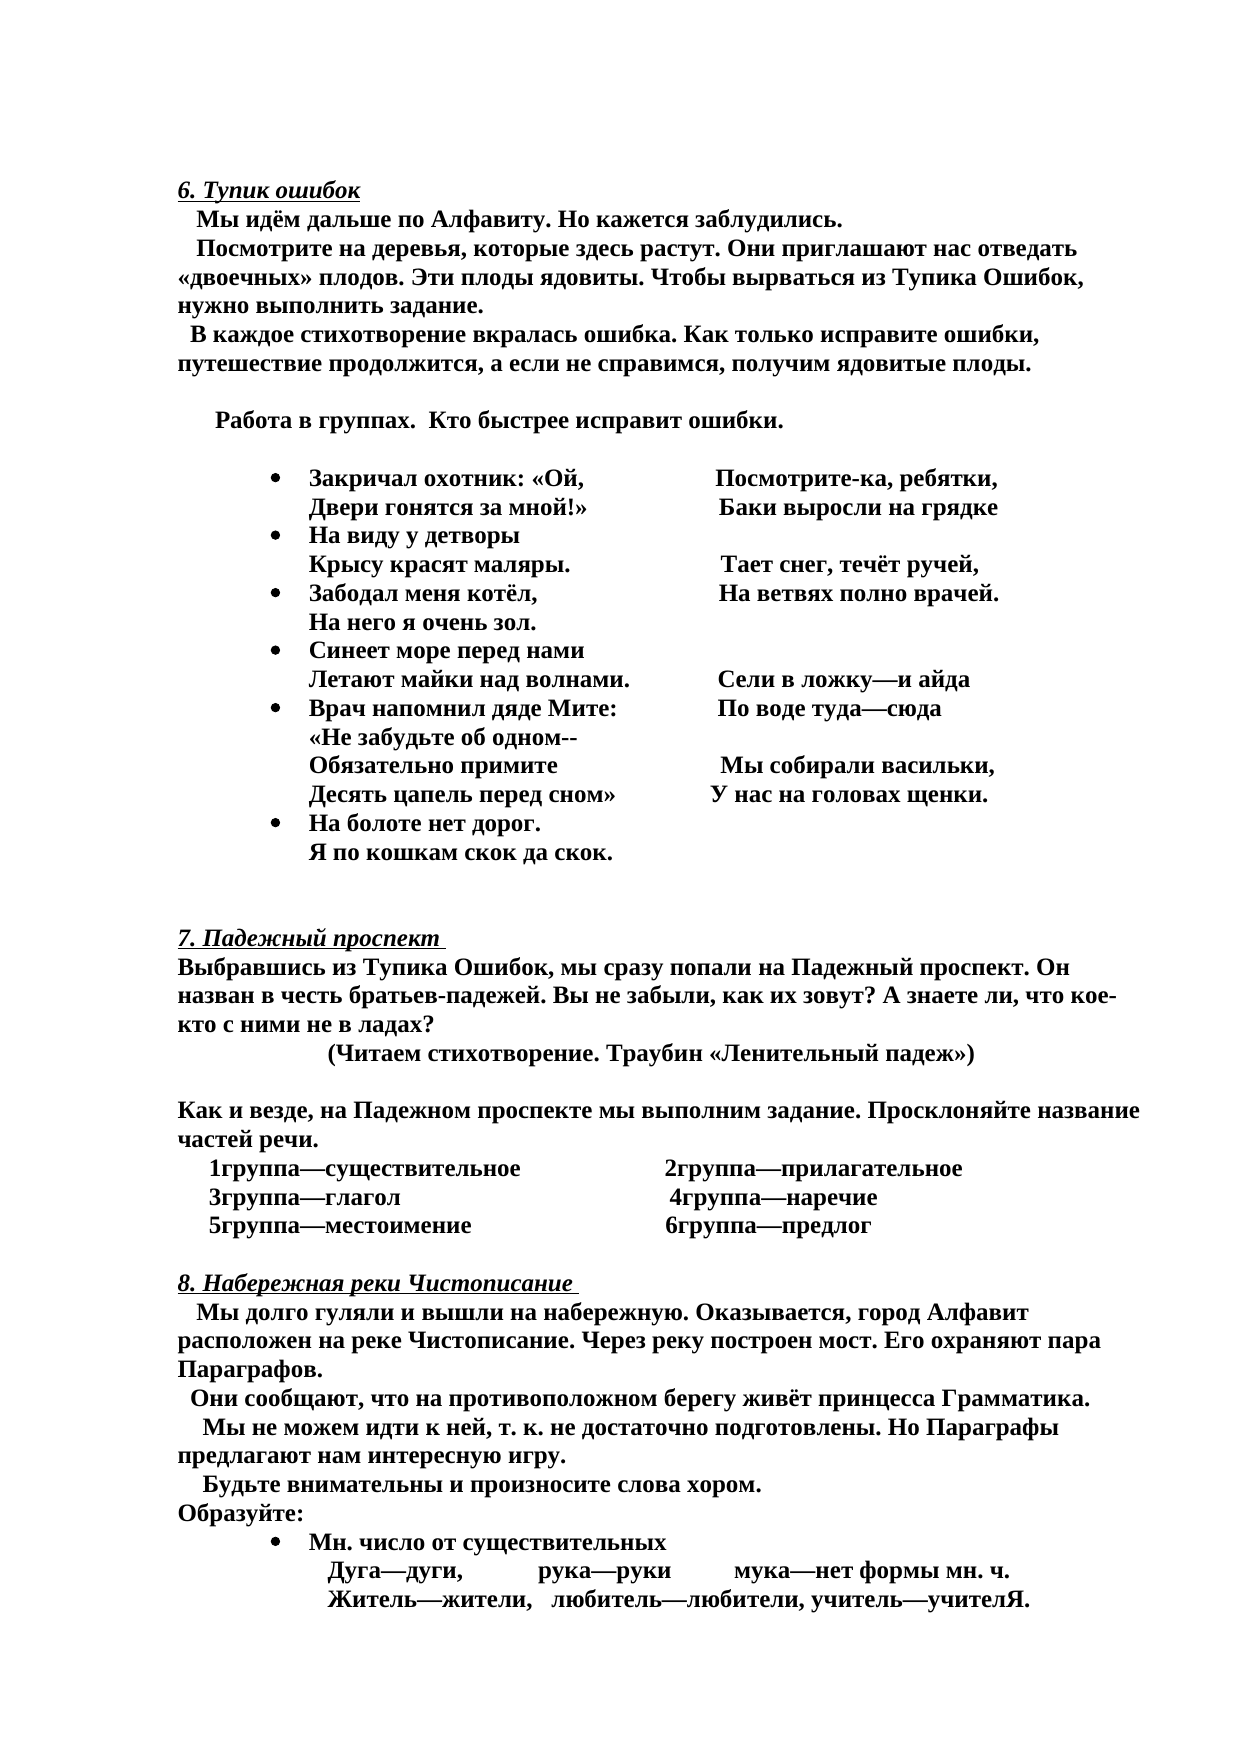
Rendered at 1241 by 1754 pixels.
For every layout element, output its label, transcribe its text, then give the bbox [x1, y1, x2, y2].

list Мн. число от существительных [271, 1527, 1152, 1556]
text Крысу красят маляры. Тает снег, течёт ручей, [308, 549, 1152, 578]
text Образуйте: [177, 1498, 1152, 1527]
text Летают майки над волнами. Сели в ложку—и айда [308, 664, 1152, 693]
text Выбравшись из Тупика Ошибок, мы сразу попали на Падежный проспект. Он назван в честь братьев-падежей. Вы не забыли, как их зовут? А знаете ли, что кое-кто с ними не в ладах? [177, 952, 1152, 1038]
text 3группа—глагол 4группа—наречие [177, 1182, 1152, 1211]
text 7. Падежный проспект [177, 923, 1152, 952]
list На болоте нет дорог. [271, 808, 1152, 837]
text Двери гонятся за мной!» Баки выросли на грядке [308, 492, 1152, 521]
text (Читаем стихотворение. Траубин «Ленительный падеж») [177, 1038, 1152, 1067]
text Мы долго гуляли и вышли на набережную. Оказывается, город Алфавит расположен на реке Чистописание. Через реку построен мост. Его охраняют пара Параграфов. [177, 1297, 1152, 1383]
text 8. Набережная реки Чистописание [177, 1268, 1152, 1297]
text Они сообщают, что на противоположном берегу живёт принцесса Грамматика. [177, 1383, 1152, 1412]
text Дуга—дуги, рука—руки мука—нет формы мн. ч. [271, 1556, 1152, 1584]
text 6. Тупик ошибок [177, 176, 1152, 204]
list На виду у детворы [271, 521, 1152, 549]
text Десять цапель перед сном» У нас на головах щенки. [308, 779, 1152, 808]
text Мы идём дальше по Алфавиту. Но кажется заблудились. [177, 204, 1152, 233]
list Синеет море перед нами [271, 636, 1152, 664]
text Работа в группах. Кто быстрее исправит ошибки. [177, 406, 1152, 434]
text Мы не можем идти к ней, т. к. не достаточно подготовлены. Но Параграфы предлагают нам интересную игру. [177, 1412, 1152, 1469]
text «Не забудьте об одном-- [308, 722, 1152, 751]
text 1группа—существительное 2группа—прилагательное [177, 1153, 1152, 1182]
text На него я очень зол. [308, 607, 1152, 636]
list Закричал охотник: «Ой, Посмотрите-ка, ребятки, [271, 463, 1152, 492]
text Я по кошкам скок да скок. [308, 837, 1152, 866]
list Врач напомнил дяде Мите: По воде туда—сюда [271, 693, 1152, 722]
text Житель—жители, любитель—любители, учитель—учителЯ. [271, 1584, 1152, 1613]
text Как и везде, на Падежном проспекте мы выполним задание. Просклоняйте название частей речи. [177, 1096, 1152, 1153]
text В каждое стихотворение вкралась ошибка. Как только исправите ошибки, путешествие продолжится, а если не справимся, получим ядовитые плоды. [177, 319, 1152, 377]
text Будьте внимательны и произносите слова хором. [177, 1469, 1152, 1498]
text Обязательно примите Мы собирали васильки, [308, 751, 1152, 779]
text Посмотрите на деревья, которые здесь растут. Они приглашают нас отведать «двоечных» плодов. Эти плоды ядовиты. Чтобы вырваться из Тупика Ошибок, нужно выполнить задание. [177, 233, 1152, 319]
list Забодал меня котёл, На ветвях полно врачей. [271, 578, 1152, 607]
text 5группа—местоимение 6группа—предлог [177, 1211, 1152, 1239]
